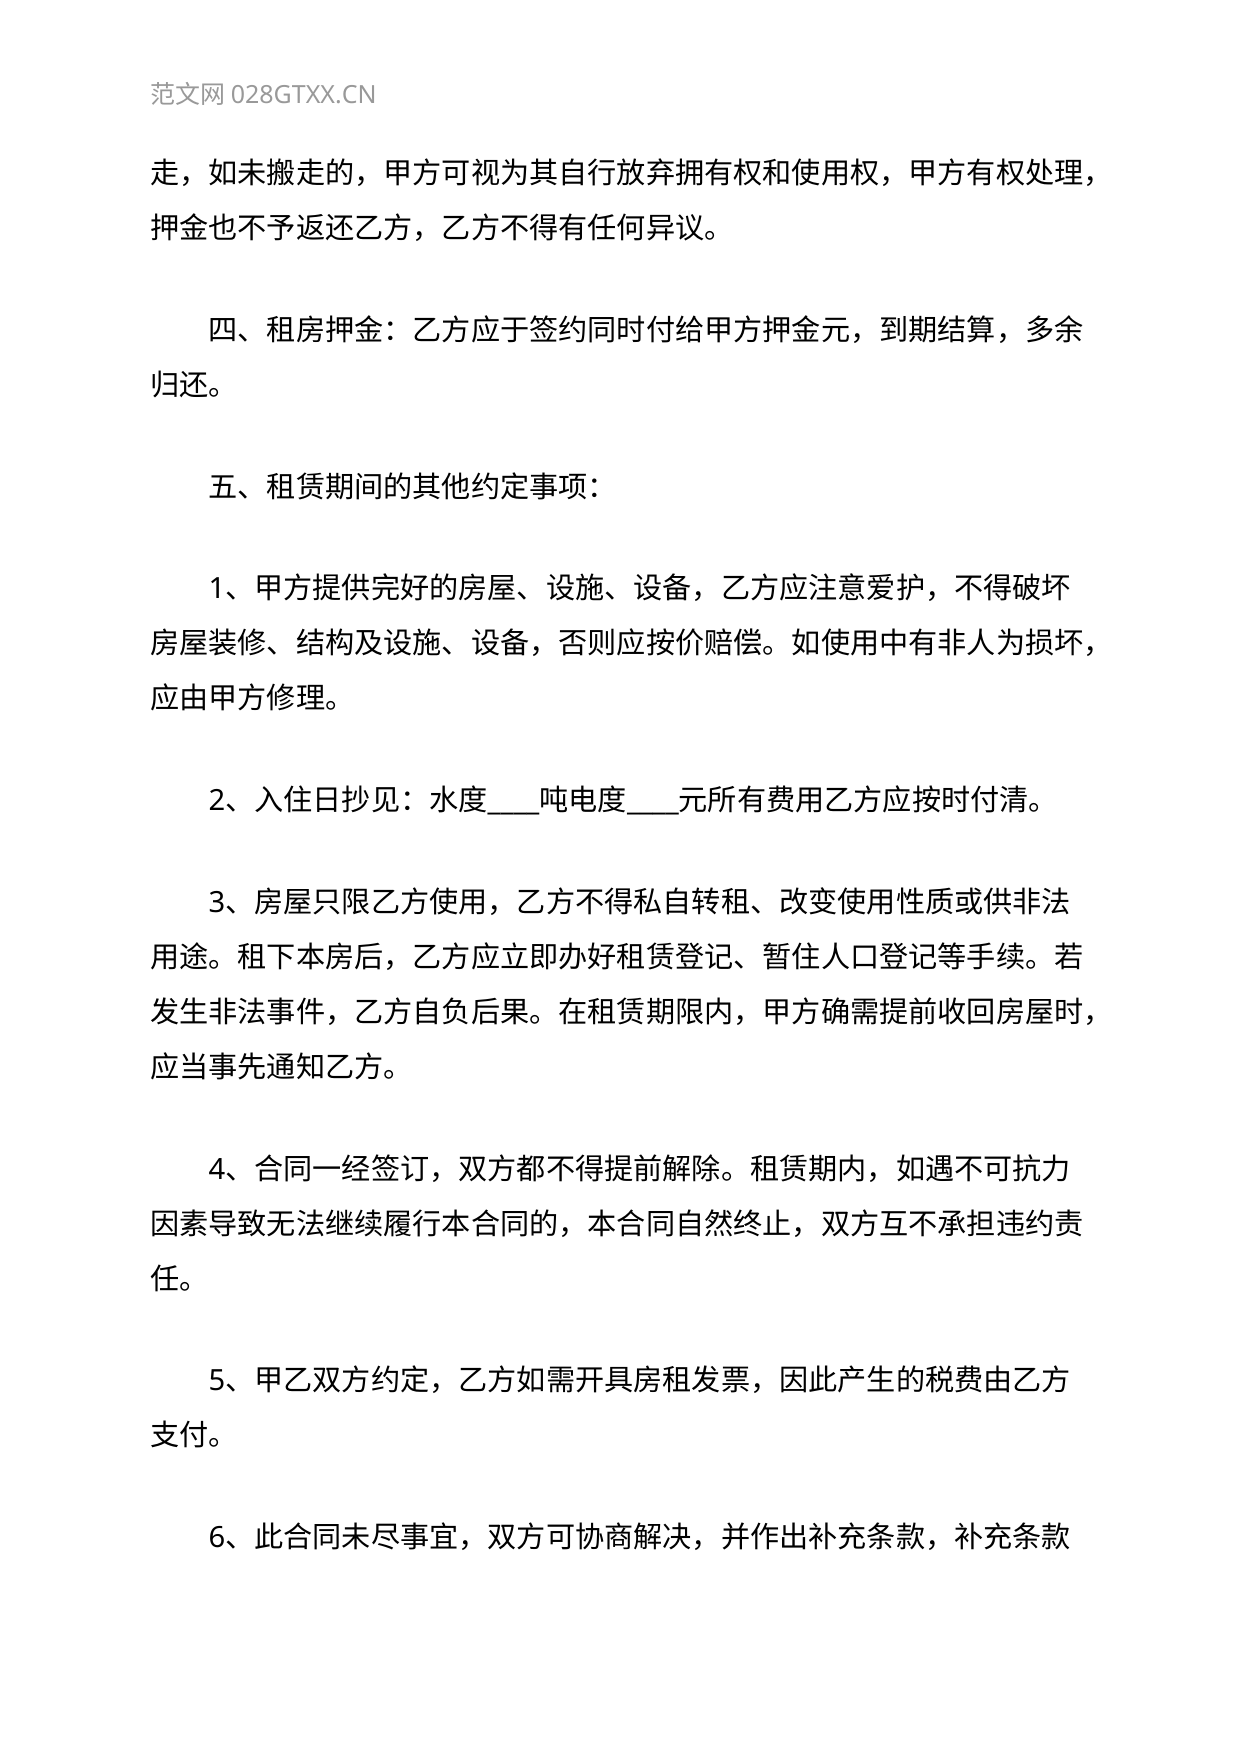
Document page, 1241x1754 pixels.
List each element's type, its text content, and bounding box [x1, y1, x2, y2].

text 5、甲乙双方约定，乙方如需开具房租发票，因此产生的税费由乙方支付。 [150, 1357, 1090, 1454]
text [150, 1514, 1090, 1556]
text 1、甲方提供完好的房屋、设施、设备，乙方应注意爱护，不得破坏房屋装修、结构及设施、设备，否则应按价赔偿。如使用中有非人为损坏，应由甲方修理。 [150, 565, 1090, 717]
text 3、房屋只限乙方使用，乙方不得私自转租、改变使用性质或供非法用途。租下本房后，乙方应立即办好租赁登记、暂住人口登记等手续。若发生非法事件，乙方自负后果。在租赁期限内，甲方确需提前收回房屋时，应当事先通知乙方。 [150, 879, 1090, 1086]
text 五、租赁期间的其他约定事项： [150, 463, 1090, 506]
text 4、合同一经签订，双方都不得提前解除。租赁期内，如遇不可抗力因素导致无法继续履行本合同的，本合同自然终止，双方互不承担违约责任。 [150, 1145, 1090, 1297]
text 2、入住日抄见：水度____吨电度____元所有费用乙方应按时付清。 [150, 777, 1090, 819]
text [150, 150, 1090, 247]
text 四、租房押金：乙方应于签约同时付给甲方押金元，到期结算，多余归还。 [150, 307, 1090, 404]
